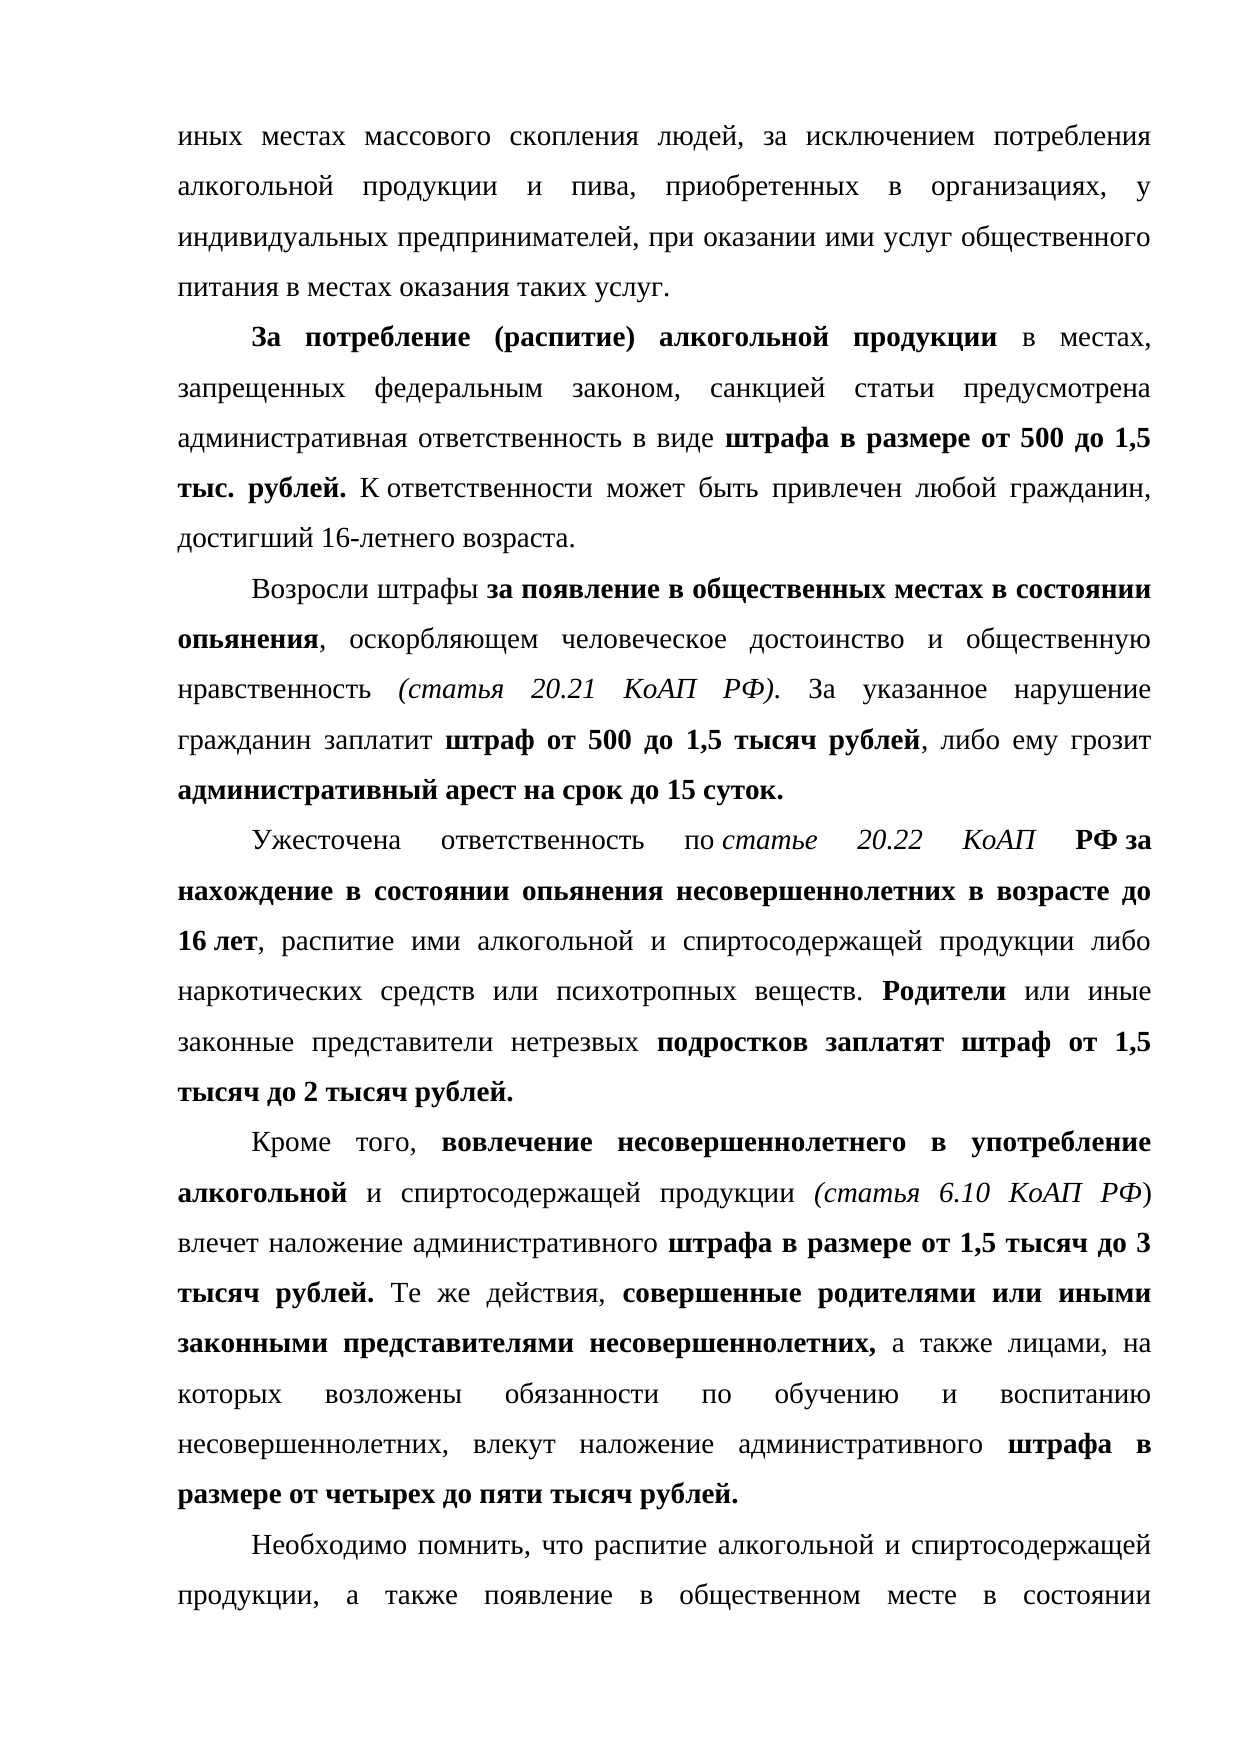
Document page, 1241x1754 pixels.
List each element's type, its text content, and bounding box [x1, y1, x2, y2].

text За потребление (распитие) алкогольной продукции в местах, запрещенных федеральным законом, санкцией статьи предусмотрена административная ответственность в виде штрафа в размере от 500 до 1,5 тыс. рублей. К ответственности может быть привлечен любой гражданин, достигший 16-летнего возраста. [177, 319, 1152, 554]
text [177, 118, 1152, 303]
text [177, 1527, 1152, 1611]
text Возросли штрафы за появление в общественных местах в состоянии опьянения, оскорбляющем человеческое достоинство и общественную нравственность (статья 20.21 КоАП РФ). За указанное нарушение гражданин заплатит штраф от 500 до 1,5 тысяч рублей, либо ему грозит административный арест на срок до 15 суток. [177, 571, 1152, 806]
text Ужесточена ответственность по статье 20.22 КоАП РФ за нахождение в состоянии опьянения несовершеннолетних в возрасте до 16 лет, распитие ими алкогольной и спиртосодержащей продукции либо наркотических средств или психотропных веществ. Родители или иные законные представители нетрезвых подростков заплатят штраф от 1,5 тысяч до 2 тысяч рублей. [177, 822, 1152, 1108]
text Кроме того, вовлечение несовершеннолетнего в употребление алкогольной и спиртосодержащей продукции (статья 6.10 КоАП РФ) влечет наложение административного штрафа в размере от 1,5 тысяч до 3 тысяч рублей. Те же действия, совершенные родителями или иными законными представителями несовершеннолетних, а также лицами, на которых возложены обязанности по обучению и воспитанию несовершеннолетних, влекут наложение административного штрафа в размере от четырех до пяти тысяч рублей. [177, 1124, 1152, 1510]
